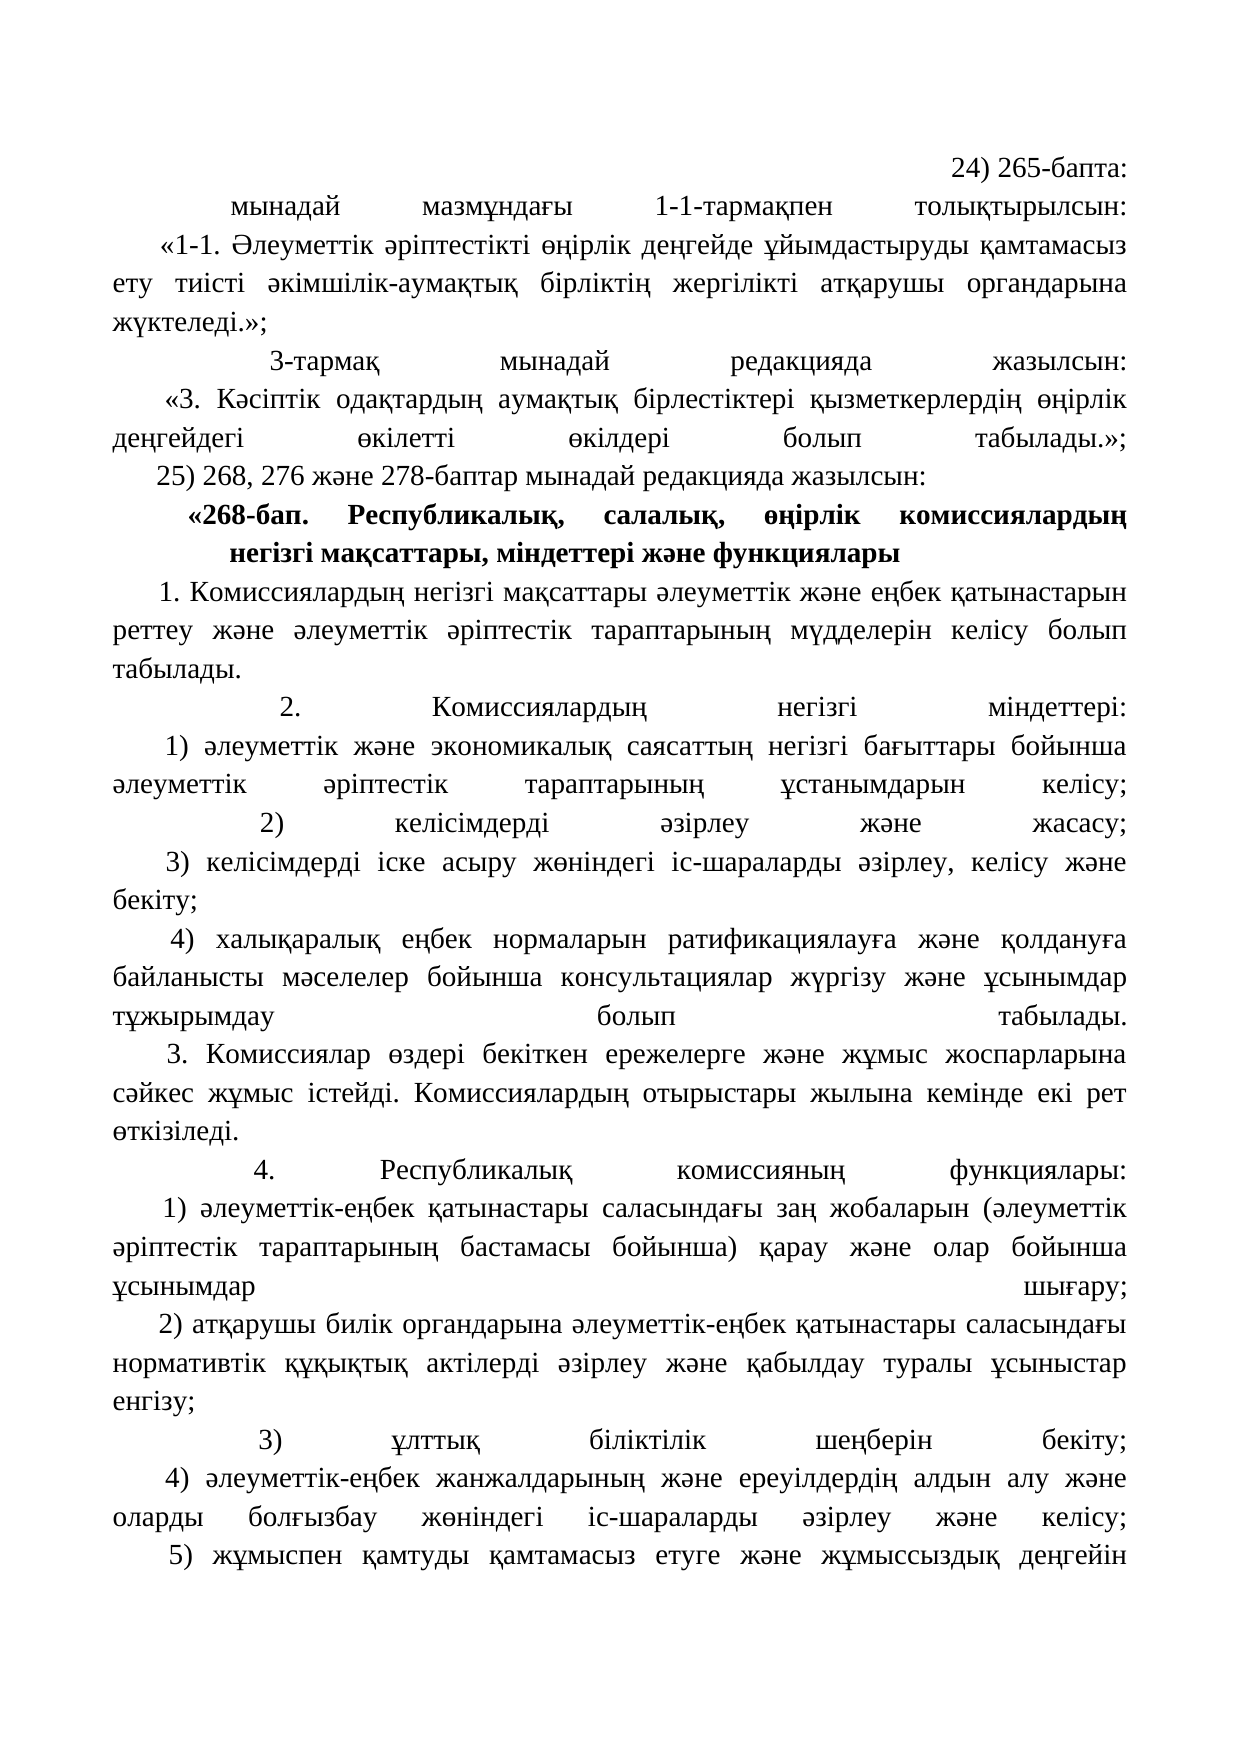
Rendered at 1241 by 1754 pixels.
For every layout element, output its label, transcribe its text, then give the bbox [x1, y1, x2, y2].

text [112, 150, 1128, 492]
text «268-бап. Республикалық, салалық, өңірлік комиссиялардың негізгі мақсаттары, міндеттері және функциялары [112, 497, 1128, 569]
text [112, 574, 1128, 1571]
